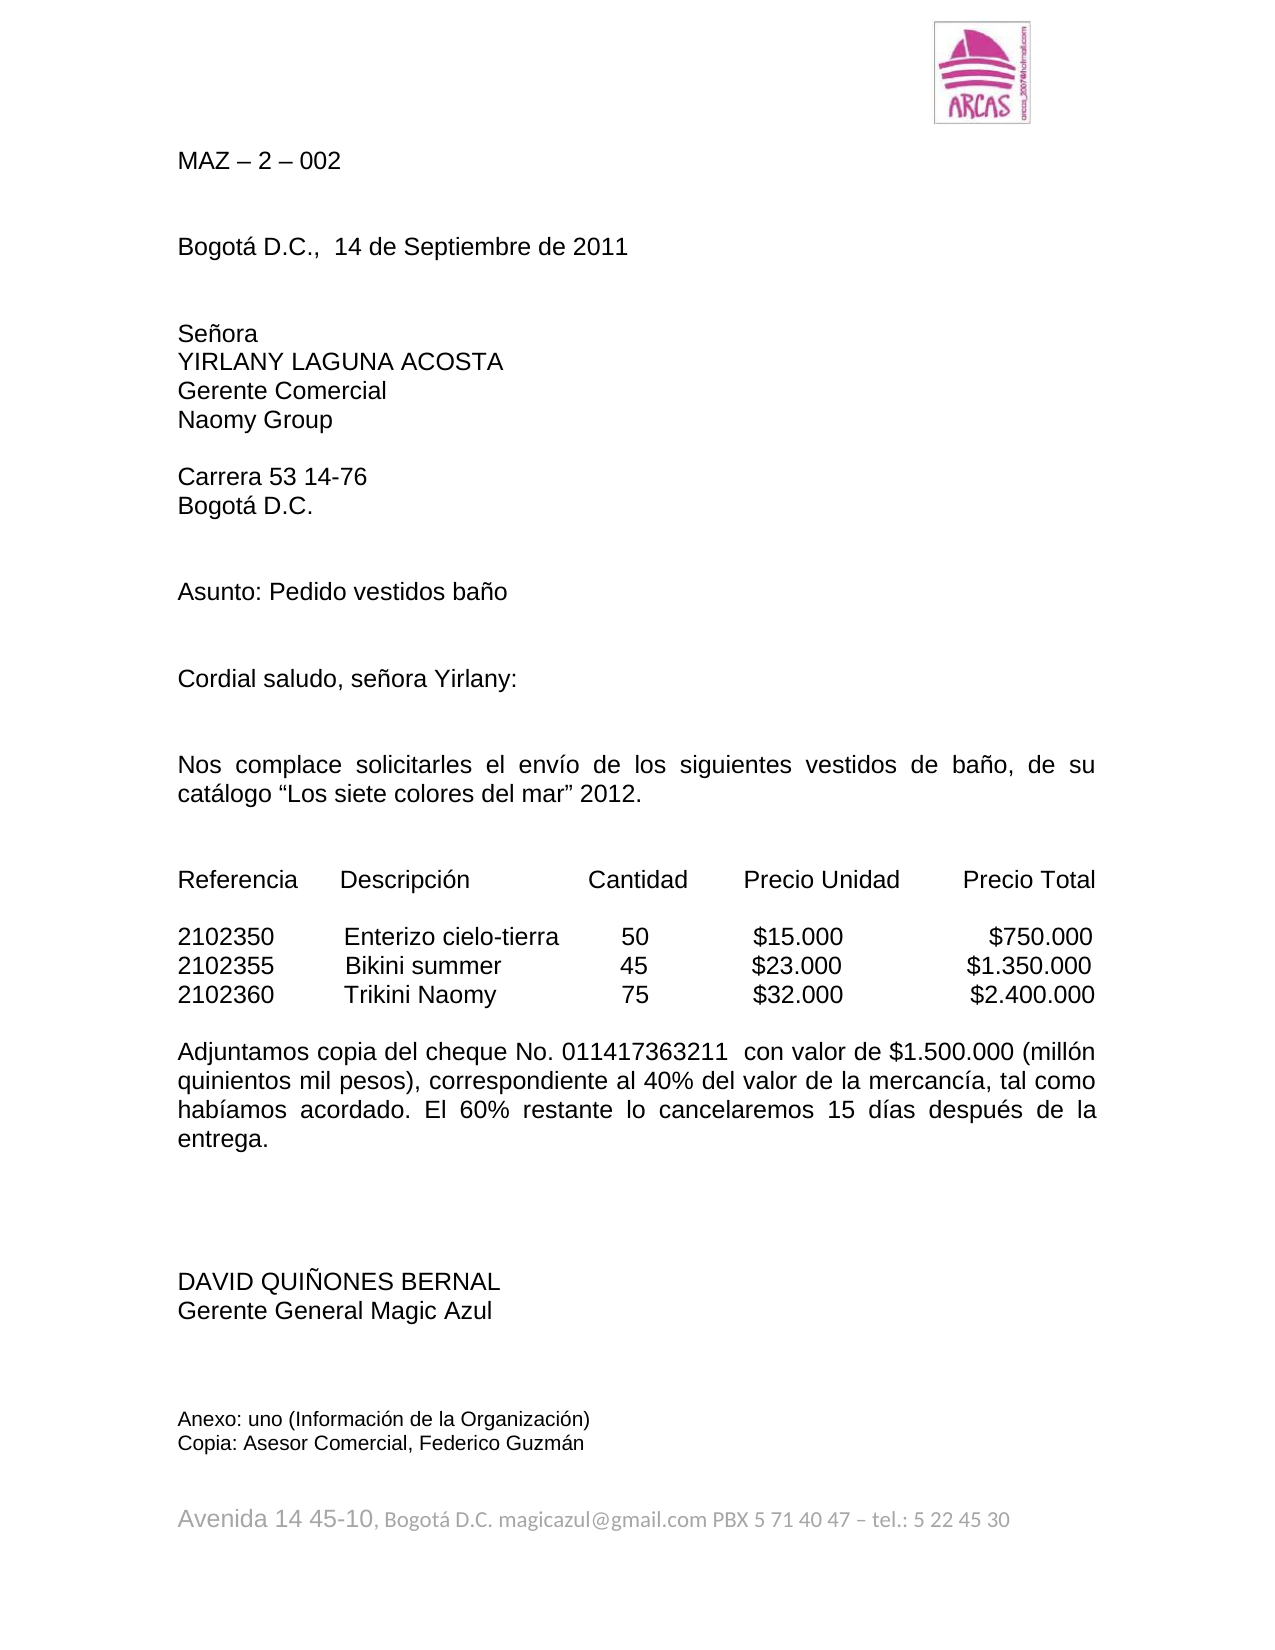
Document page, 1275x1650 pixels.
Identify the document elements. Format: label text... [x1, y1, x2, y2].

text Referencia Descripción Cantidad Precio Unidad Precio Total [177, 865, 1098, 894]
text Cordial saludo, señora Yirlany: [177, 664, 1098, 692]
text Naomy Group [177, 405, 1098, 434]
text Gerente General Magic Azul [177, 1296, 1098, 1325]
text Bogotá D.C. [177, 491, 1098, 520]
text Nos complace solicitarles el envío de los siguientes vestidos de baño, de su catálogo “Los siete colores del mar” 2012. [177, 750, 1098, 807]
text Gerente Comercial [177, 376, 1098, 405]
text Carrera 53 14-76 [177, 462, 1098, 491]
text Bogotá D.C., 14 de Septiembre de 2011 [177, 232, 1098, 261]
text 2102355 Bikini summer 45 $23.000 $1.350.000 [177, 951, 1098, 980]
text MAZ – 2 – 002 [177, 146, 1098, 175]
text Señora [177, 319, 1098, 347]
text Anexo: uno (Información de la Organización) [177, 1406, 1098, 1430]
text 2102350 Enterizo cielo-tierra 50 $15.000 $750.000 [177, 922, 1098, 951]
text Asunto: Pedido vestidos baño [177, 577, 1098, 606]
text YIRLANY LAGUNA ACOSTA [177, 347, 1098, 376]
text 2102360 Trikini Naomy 75 $32.000 $2.400.000 [177, 980, 1098, 1009]
picture [931, 20, 1031, 125]
text Adjuntamos copia del cheque No. 011417363211 con valor de $1.500.000 (millón quinientos mil pesos), correspondiente al 40% del valor de la mercancía, tal como habíamos acordado. El 60% restante lo cancelaremos 15 días después de la entrega. [177, 1037, 1098, 1152]
text Copia: Asesor Comercial, Federico Guzmán [177, 1430, 1098, 1454]
text DAVID QUIÑONES BERNAL [177, 1267, 1098, 1296]
